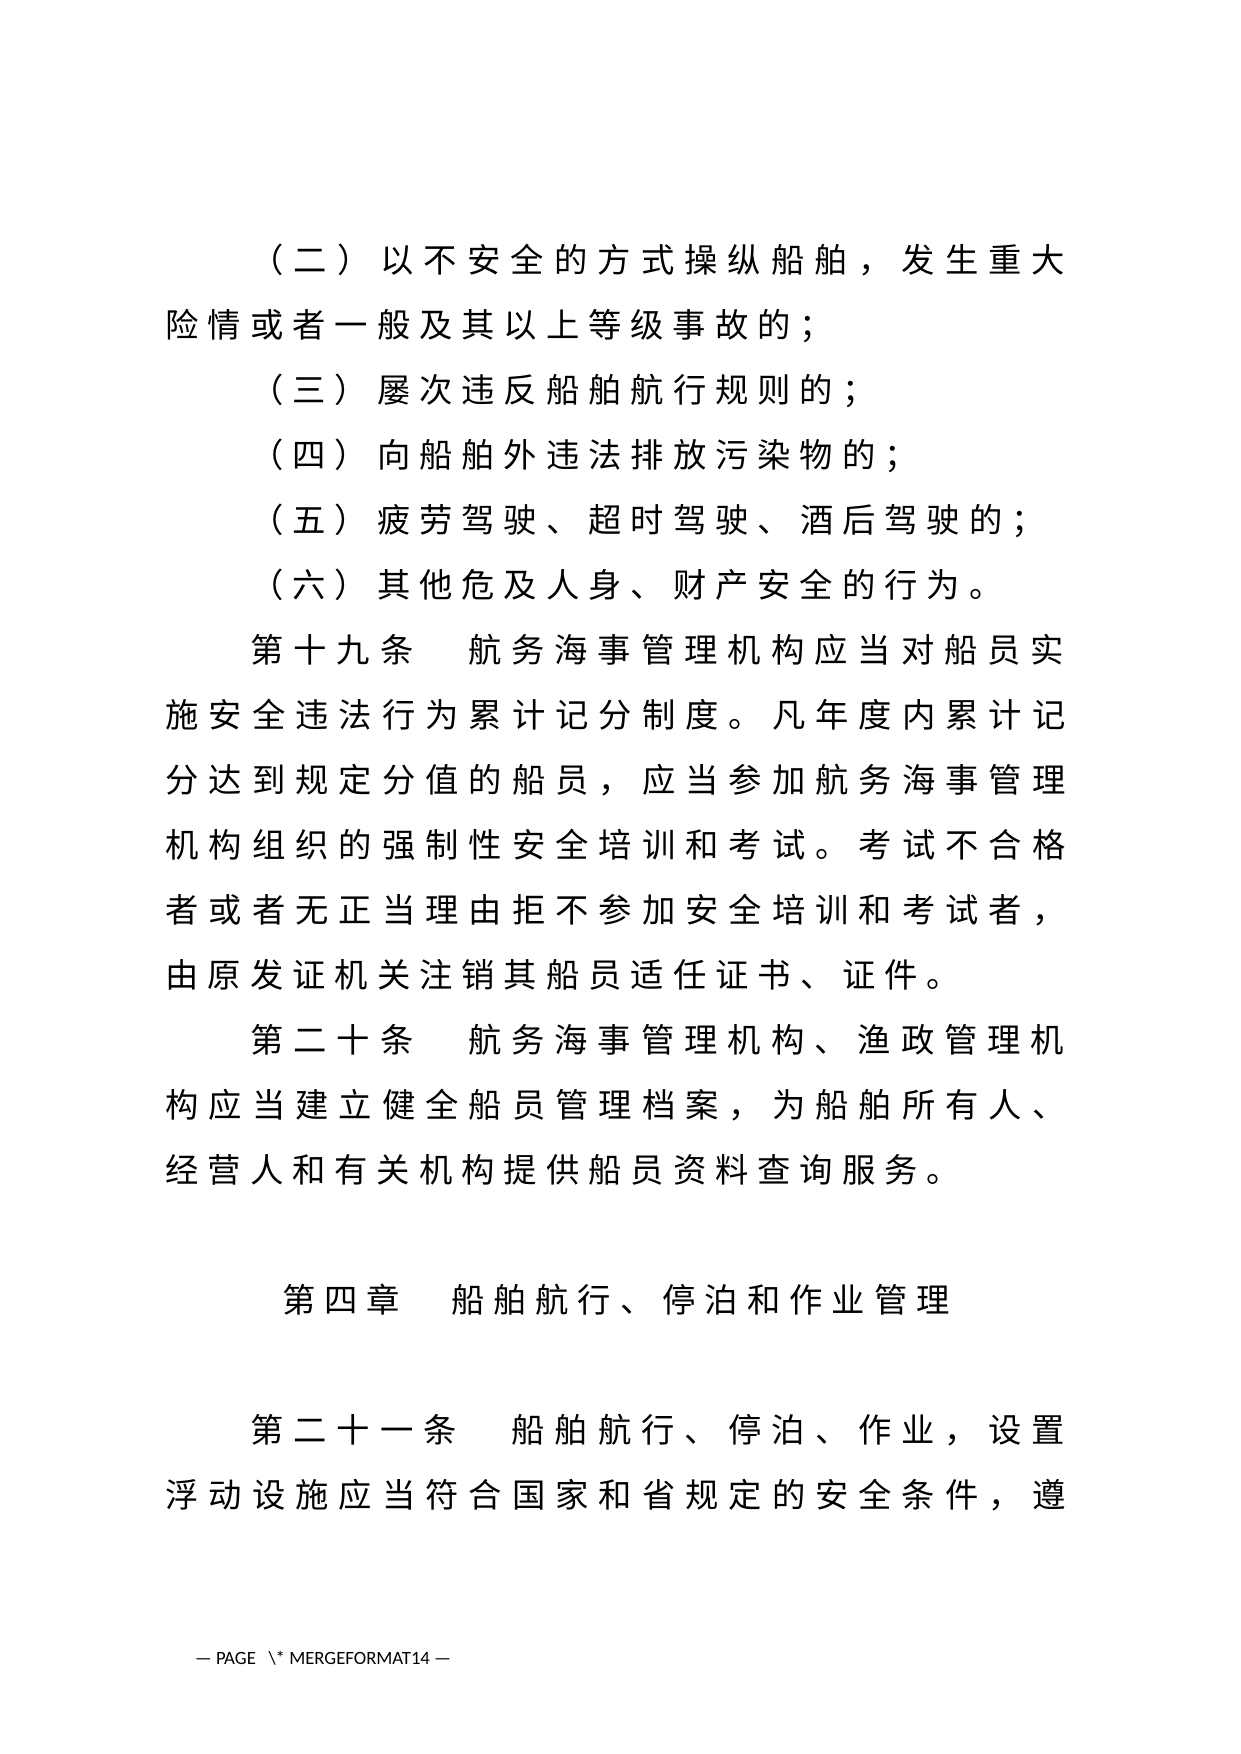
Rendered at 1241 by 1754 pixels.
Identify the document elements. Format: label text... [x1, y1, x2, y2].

text 第十九条 航务海事管理机构应当对船员实施安全违法行为累计记分制度。凡年度内累计记分达到规定分值的船员，应当参加航务海事管理机构组织的强制性安全培训和考试。考试不合格者或者无正当理由拒不参加安全培训和考试者，由原发证机关注销其船员适任证书、证件。 [165, 616, 1075, 1006]
text （五）疲劳驾驶、超时驾驶、酒后驾驶的； [165, 486, 1075, 551]
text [165, 1396, 1075, 1526]
text （四）向船舶外违法排放污染物的； [165, 421, 1075, 486]
text （三）屡次违反船舶航行规则的； [165, 356, 1075, 421]
text （六）其他危及人身、财产安全的行为。 [165, 551, 1075, 616]
text （二）以不安全的方式操纵船舶，发生重大险情或者一般及其以上等级事故的； [165, 226, 1075, 356]
text 第二十条 航务海事管理机构、渔政管理机构应当建立健全船员管理档案，为船舶所有人、经营人和有关机构提供船员资料查询服务。 [165, 1006, 1075, 1201]
text 第四章 船舶航行、停泊和作业管理 [165, 1266, 1075, 1331]
